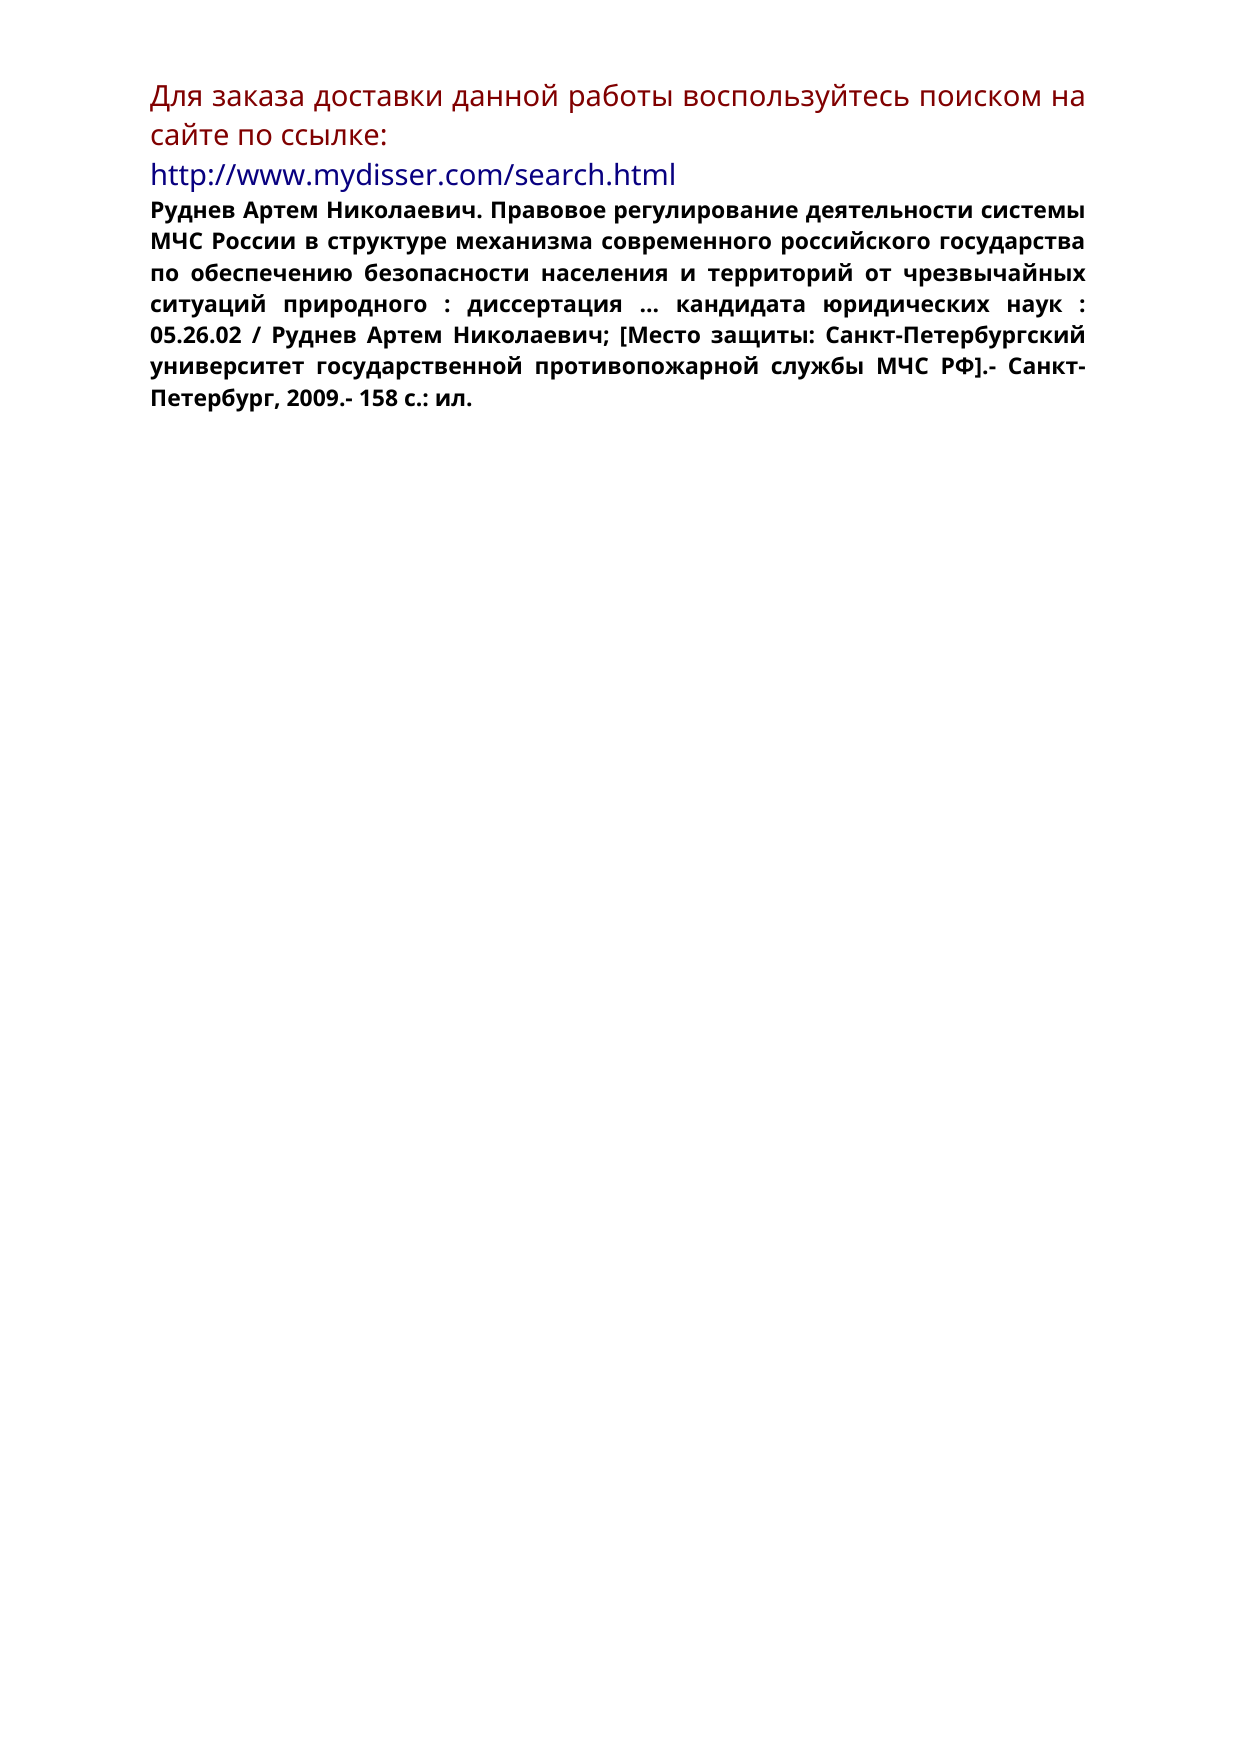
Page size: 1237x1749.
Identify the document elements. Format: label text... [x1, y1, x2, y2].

text Руднев Артем Николаевич. Правовое регулирование деятельности системы МЧС России в структуре механизма современного российского государства по обеспечению безопасности населения и территорий от чрезвычайных ситуаций природного : диссертация ... кандидата юридических наук : 05.26.02 / Руднев Артем Николаевич; [Место защиты: Санкт-Петербургский университет государственной противопожарной службы МЧС РФ].- Санкт-Петербург, 2009.- 158 с.: ил. [150, 194, 1086, 413]
